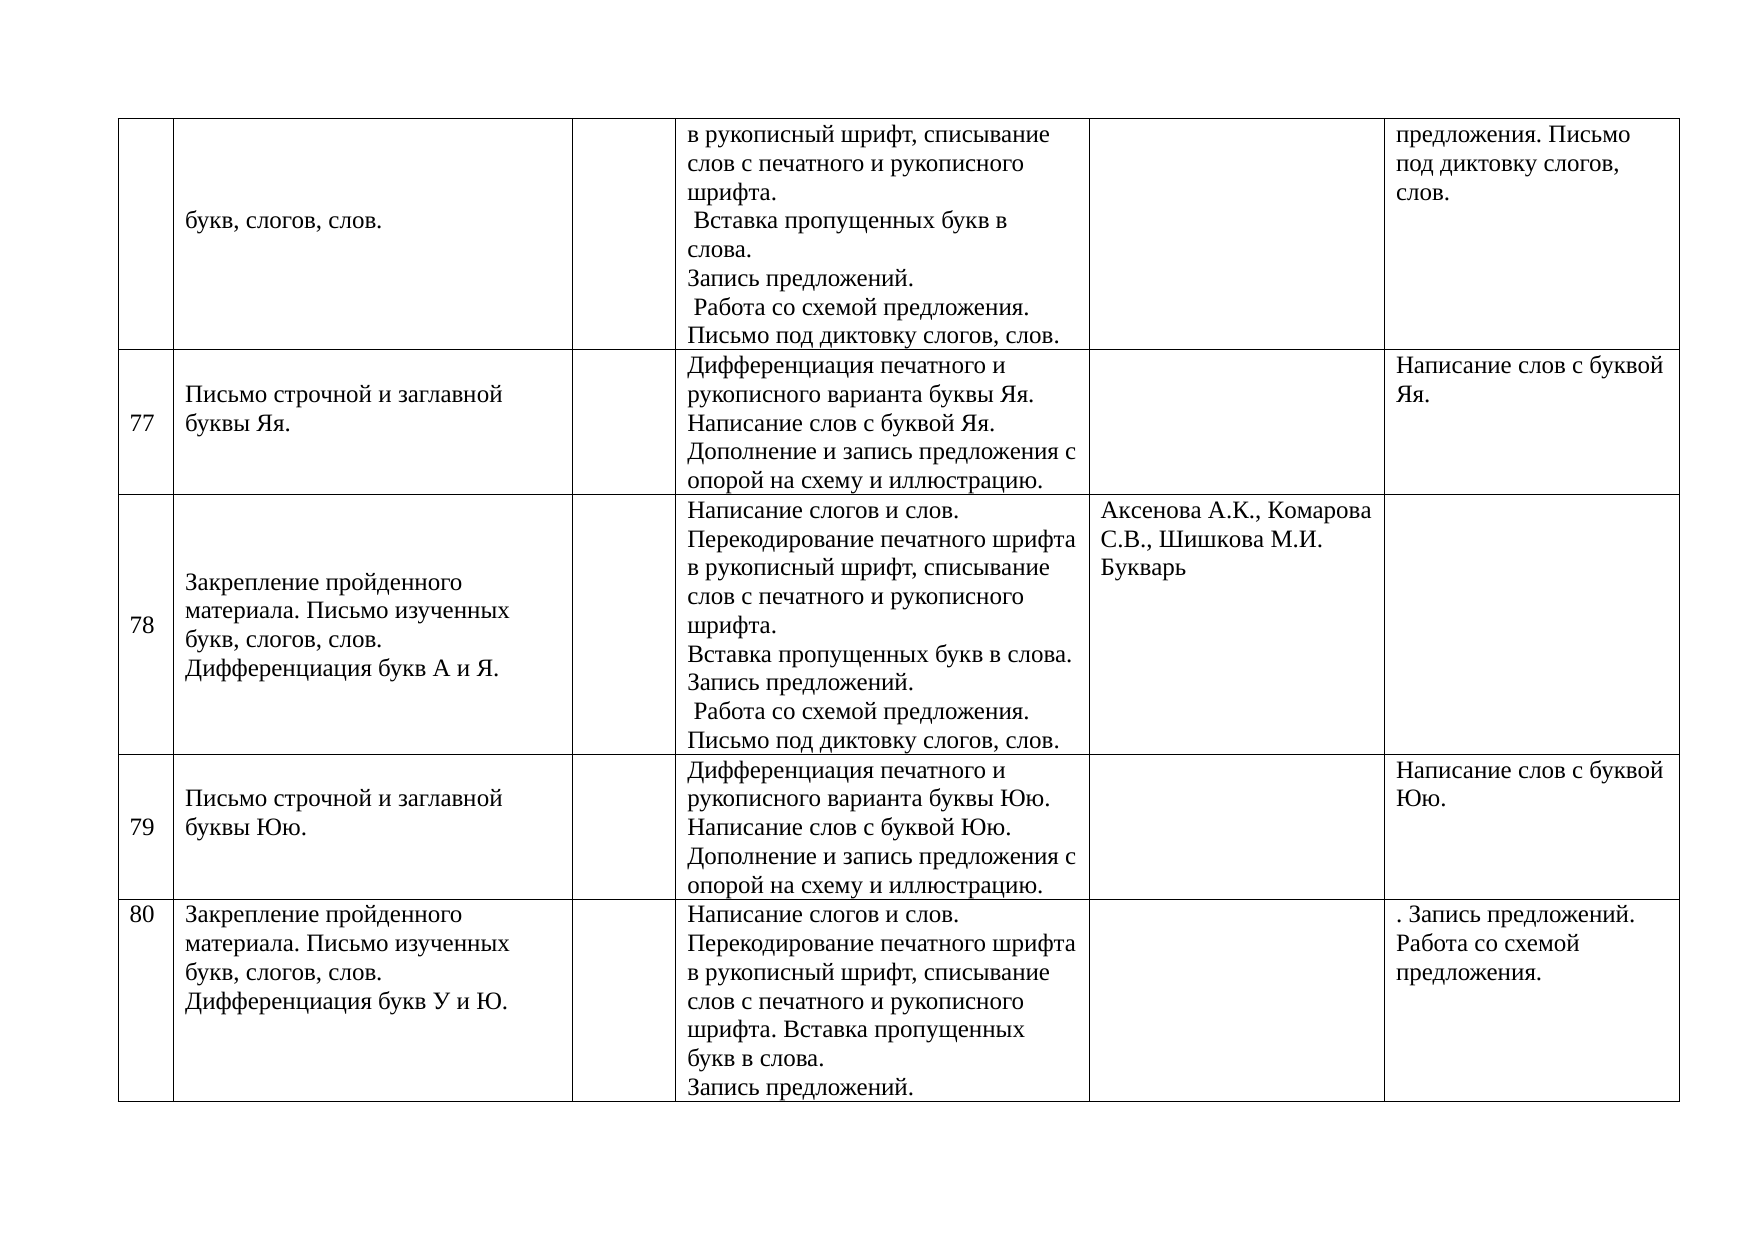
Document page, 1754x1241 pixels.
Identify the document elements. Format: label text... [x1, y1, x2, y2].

table_cell [1090, 900, 1384, 1101]
table_cell [573, 350, 675, 494]
table_cell . [573, 119, 675, 349]
table_cell Закрепление пройденного материала. Письмо изученных букв, слогов, слов. Дифференциация букв А и Я. [174, 495, 572, 754]
table_cell Дифференциация печатного и рукописного варианта буквы Яя. Написание слов с буквой Яя. Дополнение и запись предложения с опорой на схему и иллюстрацию. [676, 350, 1089, 494]
table_cell Аксенова А.К., Комарова С.В., Шишкова М.И. Букварь [1090, 495, 1384, 754]
table_cell Письмо строчной и заглавной буквы Яя. [174, 350, 572, 494]
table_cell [676, 119, 1089, 349]
table_cell 77 [119, 350, 173, 494]
table_cell Написание слов с буквой Яя. [1385, 350, 1679, 494]
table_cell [174, 900, 572, 1101]
table_cell 80 [119, 900, 173, 1101]
table_cell 78 [119, 495, 173, 754]
table_cell Дифференциация печатного и рукописного варианта буквы Юю. Написание слов с буквой Юю. Дополнение и запись предложения с опорой на схему и иллюстрацию. [676, 755, 1089, 898]
table_cell [573, 495, 675, 754]
table_cell [1385, 495, 1679, 754]
table_cell [573, 900, 675, 1101]
table_cell [1090, 119, 1384, 349]
table_cell 76 [119, 119, 173, 349]
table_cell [1385, 900, 1679, 1101]
table_cell Написание слов с буквой Юю. [1385, 755, 1679, 898]
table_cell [174, 119, 572, 349]
table_cell [1090, 350, 1384, 494]
table_cell [1090, 755, 1384, 898]
table_cell [573, 755, 675, 898]
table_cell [1385, 119, 1679, 349]
table_cell Письмо строчной и заглавной буквы Юю. [174, 755, 572, 898]
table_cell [676, 900, 1089, 1101]
table_cell 79 [119, 755, 173, 898]
